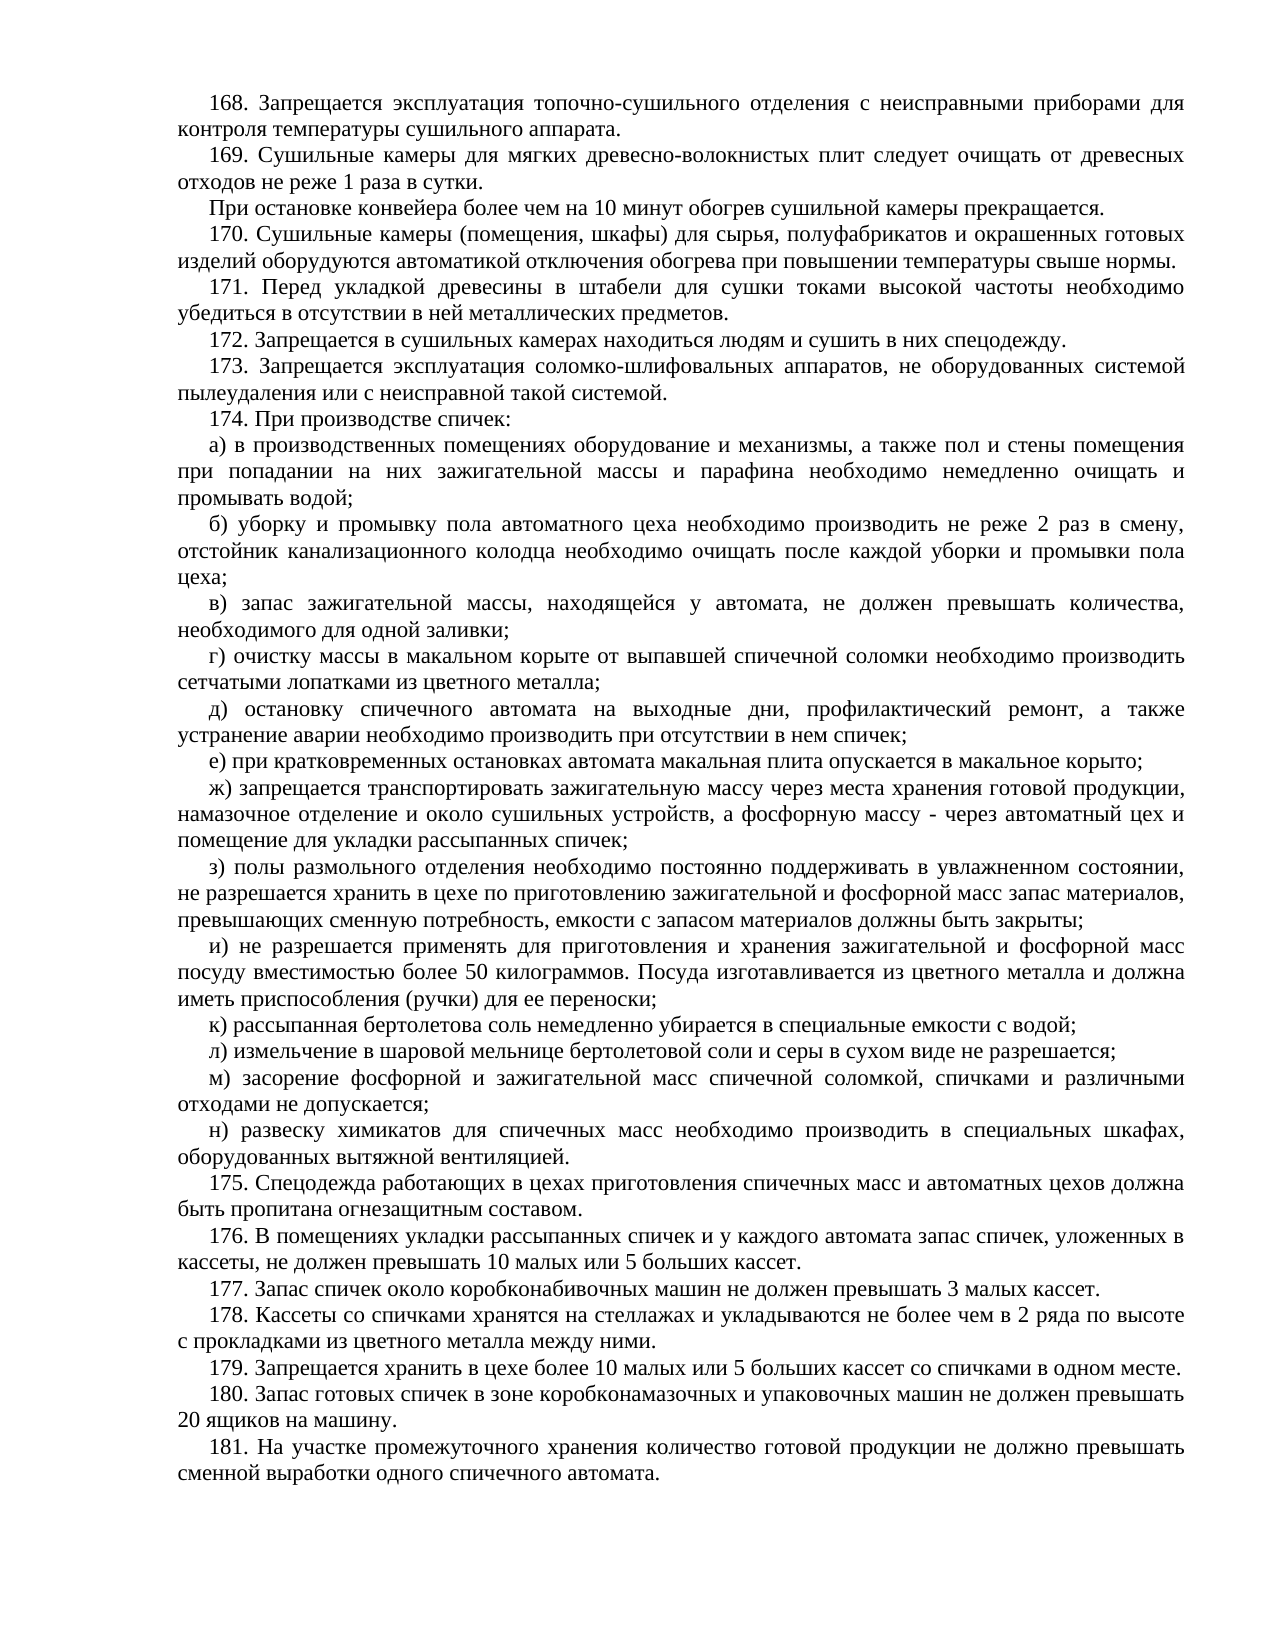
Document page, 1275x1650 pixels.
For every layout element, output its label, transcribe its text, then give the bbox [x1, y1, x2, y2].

text и) не разрешается применять для приготовления и хранения зажигательной и фосфорной масс посуду вместимостью более 50 килограммов. Посуда изготавливается из цветного металла и должна иметь приспособления (ручки) для ее переноски; [177, 932, 1186, 1011]
text 173. Запрещается эксплуатация соломко-шлифовальных аппаратов, не оборудованных системой пылеудаления или с неисправной такой системой. [177, 352, 1186, 405]
text з) полы размольного отделения необходимо постоянно поддерживать в увлажненном состоянии, не разрешается хранить в цехе по приготовлению зажигательной и фосфорной масс запас материалов, превышающих сменную потребность, емкости с запасом материалов должны быть закрыты; [177, 853, 1186, 932]
text 175. Спецодежда работающих в цехах приготовления спичечных масс и автоматных цехов должна быть пропитана огнезащитным составом. [177, 1169, 1186, 1222]
text л) измельчение в шаровой мельнице бертолетовой соли и серы в сухом виде не разрешается; [177, 1037, 1186, 1064]
text 174. При производстве спичек: [177, 405, 1186, 431]
text д) остановку спичечного автомата на выходные дни, профилактический ремонт, а также устранение аварии необходимо производить при отсутствии в нем спичек; [177, 695, 1186, 747]
text 169. Сушильные камеры для мягких древесно-волокнистых плит следует очищать от древесных отходов не реже 1 раза в сутки. [177, 141, 1186, 194]
text 176. В помещениях укладки рассыпанных спичек и у каждого автомата запас спичек, уложенных в кассеты, не должен превышать 10 малых или 5 больших кассет. [177, 1222, 1186, 1274]
text 180. Запас готовых спичек в зоне коробконамазочных и упаковочных машин не должен превышать 20 ящиков на машину. [177, 1380, 1186, 1433]
text 177. Запас спичек около коробконабивочных машин не должен превышать 3 малых кассет. [177, 1274, 1186, 1301]
text е) при кратковременных остановках автомата макальная плита опускается в макальное корыто; [177, 747, 1186, 774]
text 179. Запрещается хранить в цехе более 10 малых или 5 больших кассет со спичками в одном месте. [177, 1354, 1186, 1380]
text м) засорение фосфорной и зажигательной масс спичечной соломкой, спичками и различными отходами не допускается; [177, 1064, 1186, 1116]
text 172. Запрещается в сушильных камерах находиться людям и сушить в них спецодежду. [177, 326, 1186, 352]
text б) уборку и промывку пола автоматного цеха необходимо производить не реже 2 раз в смену, отстойник канализационного колодца необходимо очищать после каждой уборки и промывки пола цеха; [177, 510, 1186, 589]
text 168. Запрещается эксплуатация топочно-сушильного отделения с неисправными приборами для контроля температуры сушильного аппарата. [177, 89, 1186, 141]
text в) запас зажигательной массы, находящейся у автомата, не должен превышать количества, необходимого для одной заливки; [177, 589, 1186, 642]
text ж) запрещается транспортировать зажигательную массу через места хранения готовой продукции, намазочное отделение и около сушильных устройств, а фосфорную массу - через автоматный цех и помещение для укладки рассыпанных спичек; [177, 774, 1186, 853]
text При остановке конвейера более чем на 10 минут обогрев сушильной камеры прекращается. [177, 194, 1186, 220]
text к) рассыпанная бертолетова соль немедленно убирается в специальные емкости с водой; [177, 1011, 1186, 1037]
text 171. Перед укладкой древесины в штабели для сушки токами высокой частоты необходимо убедиться в отсутствии в ней металлических предметов. [177, 273, 1186, 326]
text г) очистку массы в макальном корыте от выпавшей спичечной соломки необходимо производить сетчатыми лопатками из цветного металла; [177, 642, 1186, 695]
text 170. Сушильные камеры (помещения, шкафы) для сырья, полуфабрикатов и окрашенных готовых изделий оборудуются автоматикой отключения обогрева при повышении температуры свыше нормы. [177, 220, 1186, 273]
text н) развеску химикатов для спичечных масс необходимо производить в специальных шкафах, оборудованных вытяжной вентиляцией. [177, 1116, 1186, 1169]
text 178. Кассеты со спичками хранятся на стеллажах и укладываются не более чем в 2 ряда по высоте с прокладками из цветного металла между ними. [177, 1301, 1186, 1354]
text 181. На участке промежуточного хранения количество готовой продукции не должно превышать сменной выработки одного спичечного автомата. [177, 1433, 1186, 1485]
text а) в производственных помещениях оборудование и механизмы, а также пол и стены помещения при попадании на них зажигательной массы и парафина необходимо немедленно очищать и промывать водой; [177, 431, 1186, 510]
